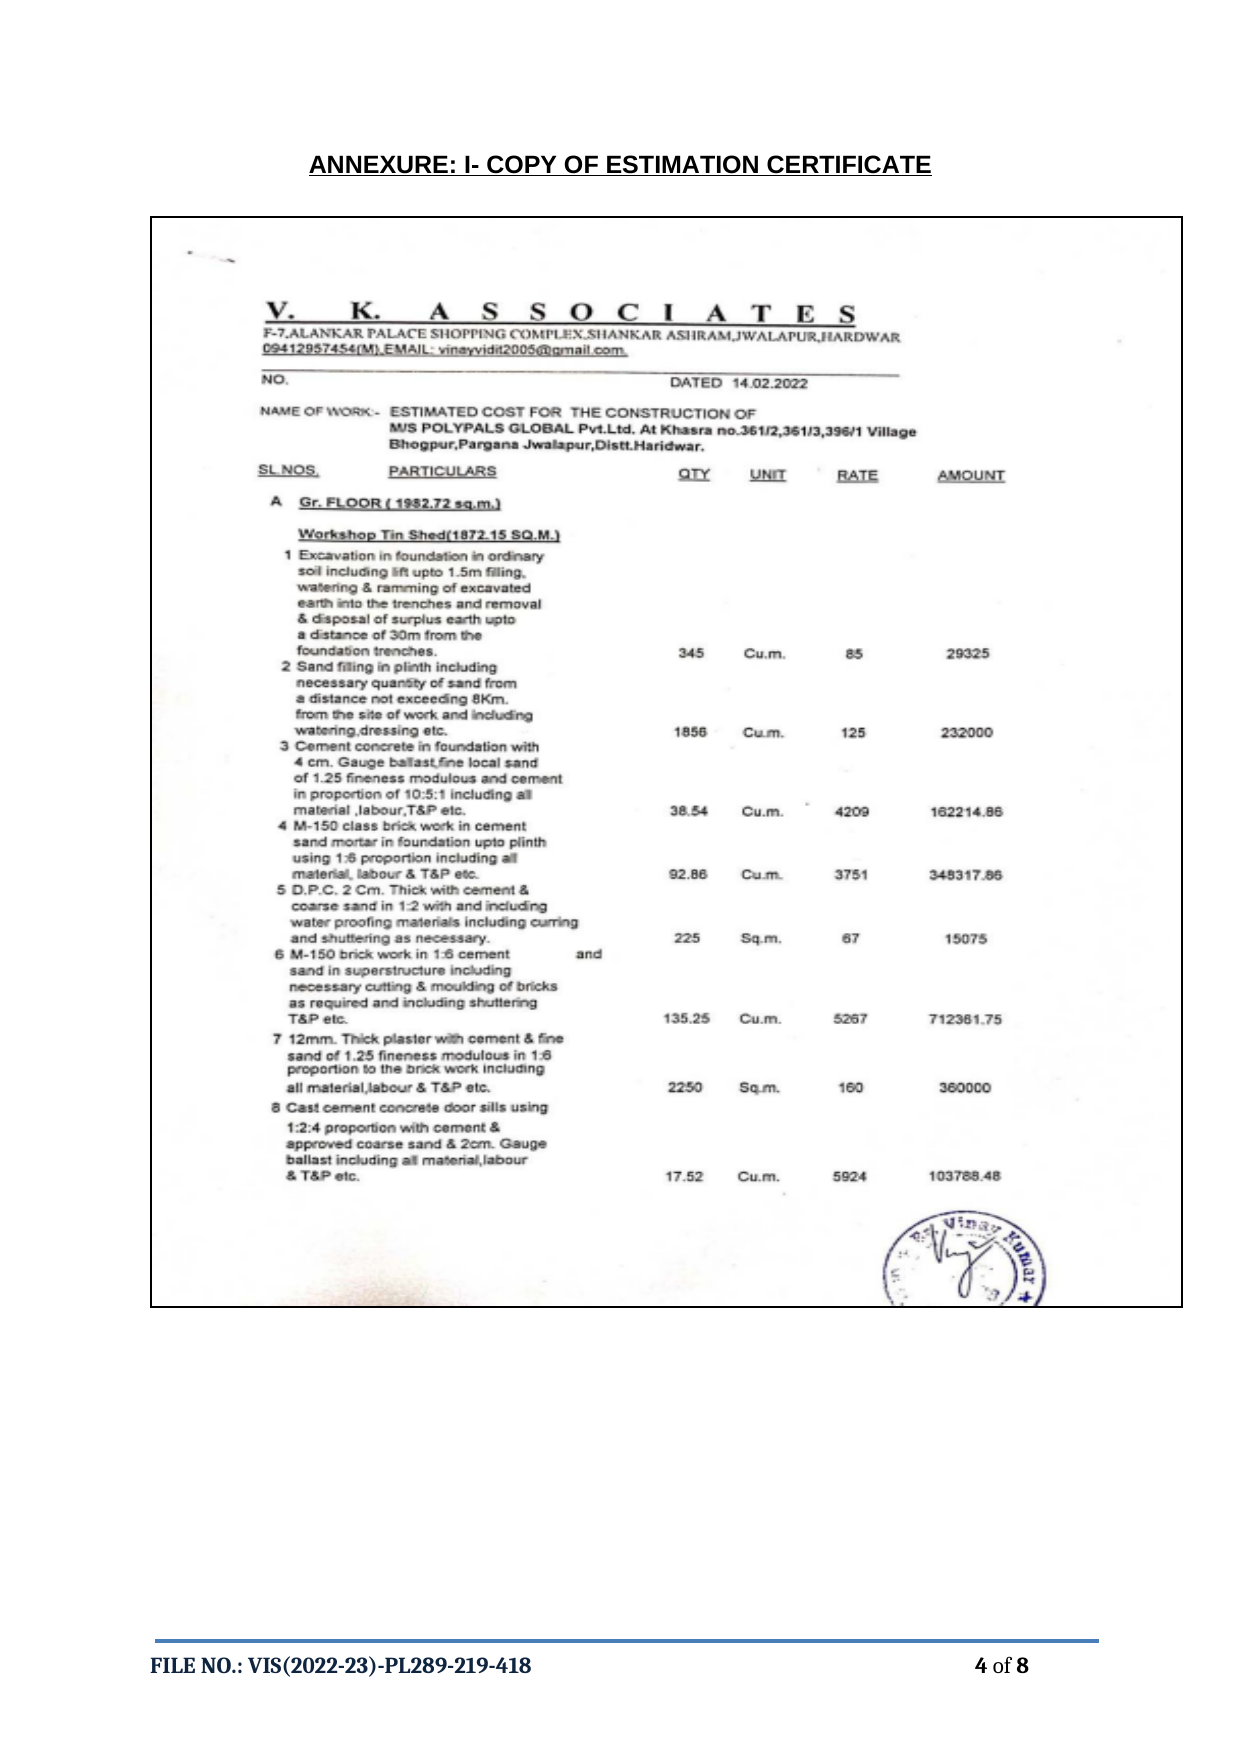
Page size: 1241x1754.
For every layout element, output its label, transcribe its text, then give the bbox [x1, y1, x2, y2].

subtitle ANNEXURE: I- COPY OF ESTIMATION CERTIFICATE [149, 150, 1092, 179]
